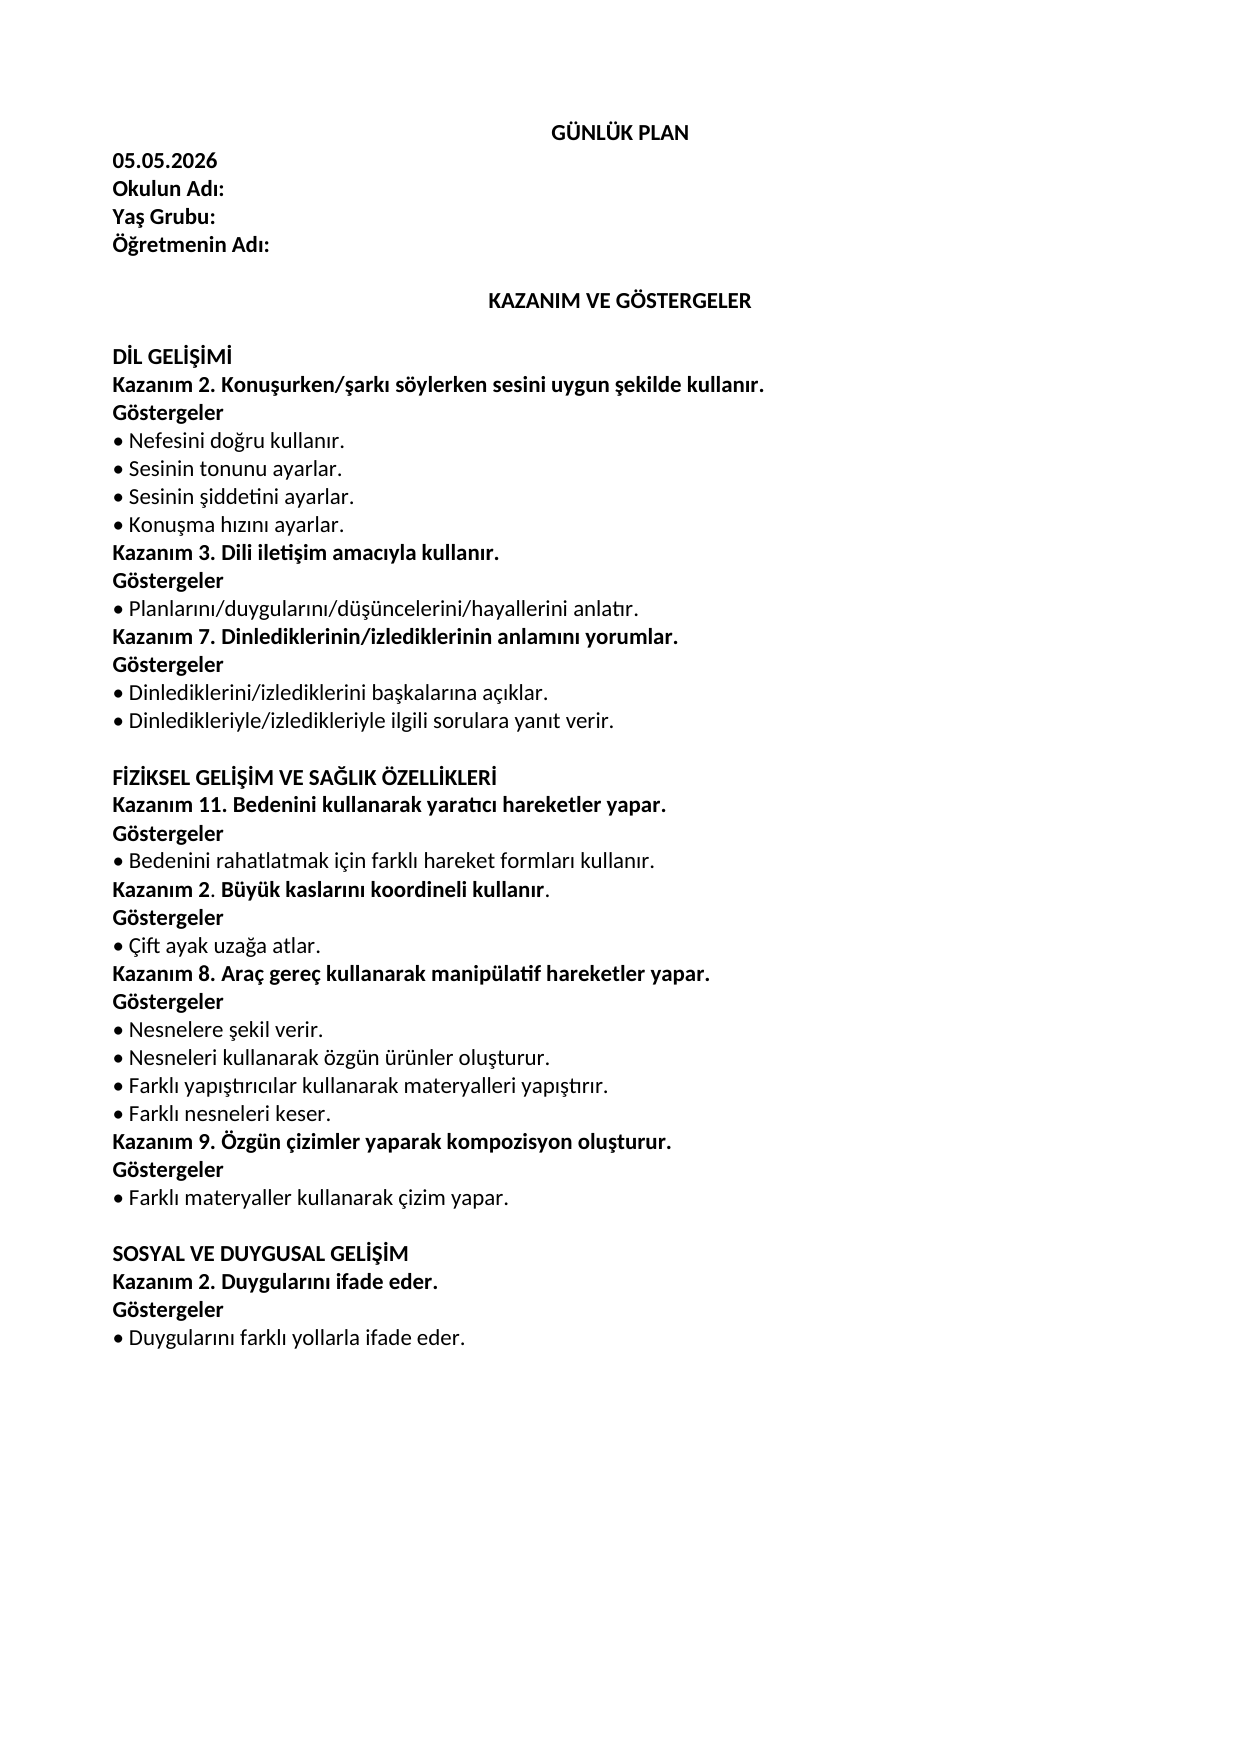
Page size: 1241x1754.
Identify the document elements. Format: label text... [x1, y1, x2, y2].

text Göstergeler [112, 819, 1128, 847]
text Kazanım 2. Duygularını ifade eder. [112, 1267, 1128, 1295]
text • Nesnelere şekil verir. [112, 1015, 1128, 1043]
text Göstergeler [112, 903, 1128, 931]
text Göstergeler [112, 566, 1128, 594]
text Kazanım 2. Büyük kaslarını koordineli kullanır. [112, 875, 1128, 903]
text • Nesneleri kullanarak özgün ürünler oluşturur. [112, 1043, 1128, 1071]
text Kazanım 2. Konuşurken/şarkı söylerken sesini uygun şekilde kullanır. [112, 370, 1128, 398]
text Göstergeler [112, 1155, 1128, 1183]
text Göstergeler [112, 1295, 1128, 1323]
text Kazanım 8. Araç gereç kullanarak manipülatif hareketler yapar. [112, 959, 1128, 987]
text Göstergeler [112, 398, 1128, 426]
text • Bedenini rahatlatmak için farklı hareket formları kullanır. [112, 847, 1128, 875]
text Kazanım 3. Dili iletişim amacıyla kullanır. [112, 538, 1128, 566]
text • Farklı nesneleri keser. [112, 1099, 1128, 1127]
text 05.05.2026 [112, 146, 1128, 174]
text • Konuşma hızını ayarlar. [112, 510, 1128, 538]
text GÜNLÜK PLAN [112, 118, 1128, 146]
text DİL GELİŞİMİ [112, 342, 1128, 370]
text • Farklı yapıştırıcılar kullanarak materyalleri yapıştırır. [112, 1071, 1128, 1099]
text • Sesinin şiddetini ayarlar. [112, 482, 1128, 510]
text • Duygularını farklı yollarla ifade eder. [112, 1323, 1128, 1351]
text • Nefesini doğru kullanır. [112, 426, 1128, 454]
text Göstergeler [112, 651, 1128, 678]
text FİZİKSEL GELİŞİM VE SAĞLIK ÖZELLİKLERİ [112, 763, 1128, 791]
text • Çift ayak uzağa atlar. [112, 931, 1128, 959]
text Okulun Adı: [112, 174, 1128, 202]
text Öğretmenin Adı: [112, 230, 1128, 258]
text Kazanım 9. Özgün çizimler yaparak kompozisyon oluşturur. [112, 1127, 1128, 1155]
text • Dinlediklerini/izlediklerini başkalarına açıklar. [112, 678, 1128, 707]
text Yaş Grubu: [112, 202, 1128, 230]
text Kazanım 11. Bedenini kullanarak yaratıcı hareketler yapar. [112, 791, 1128, 819]
text SOSYAL VE DUYGUSAL GELİŞİM [112, 1239, 1128, 1267]
text Göstergeler [112, 987, 1128, 1015]
text • Farklı materyaller kullanarak çizim yapar. [112, 1183, 1128, 1211]
text • Sesinin tonunu ayarlar. [112, 454, 1128, 482]
text • Planlarını/duygularını/düşüncelerini/hayallerini anlatır. [112, 594, 1128, 622]
text KAZANIM VE GÖSTERGELER [112, 286, 1128, 314]
text Kazanım 7. Dinlediklerinin/izlediklerinin anlamını yorumlar. [112, 622, 1128, 651]
text • Dinledikleriyle/izledikleriyle ilgili sorulara yanıt verir. [112, 707, 1128, 734]
